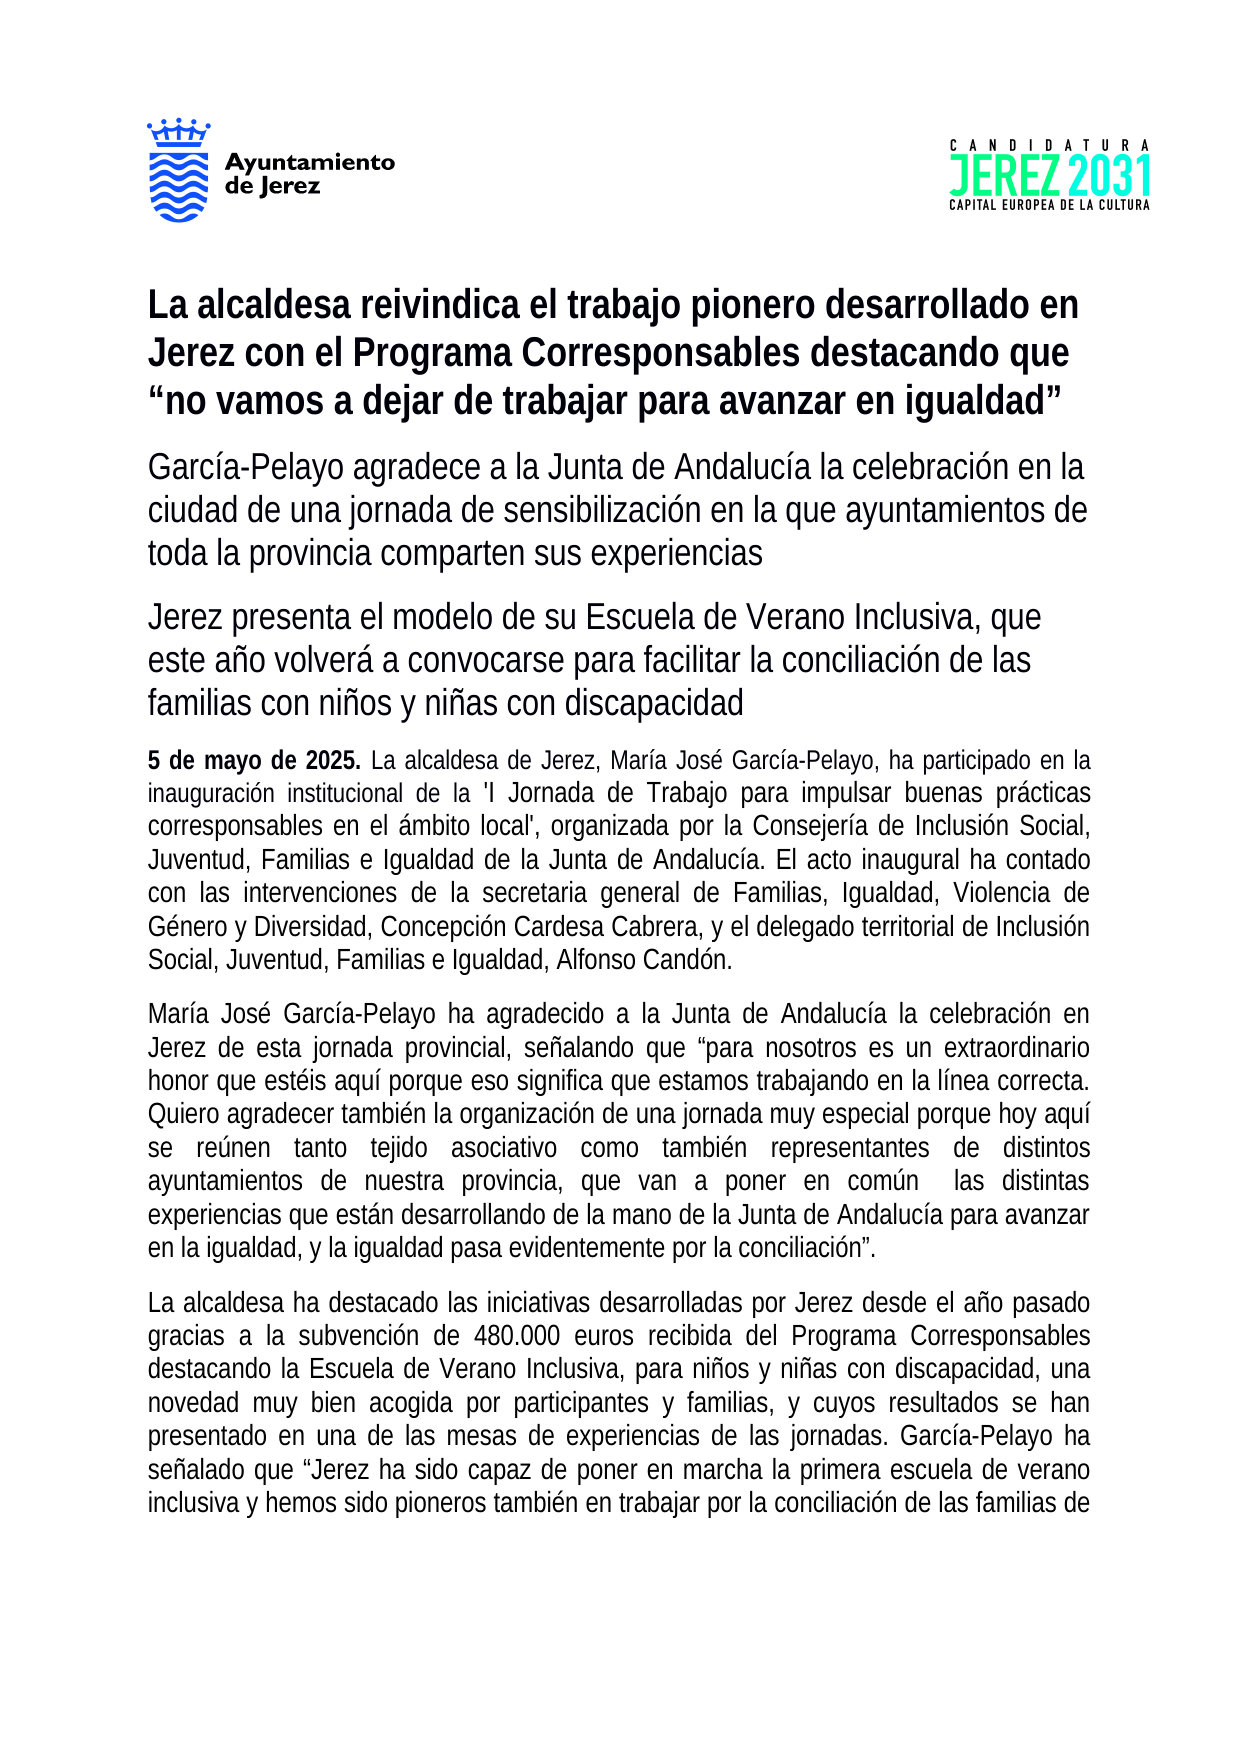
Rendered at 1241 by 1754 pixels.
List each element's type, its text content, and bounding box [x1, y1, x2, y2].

text Jerez presenta el modelo de su Escuela de Verano Inclusiva, que este año volverá a convocarse para facilitar la conciliación de las familias con niños y niñas con discapacidad [148, 594, 1092, 723]
text La alcaldesa reivindica el trabajo pionero desarrollado en Jerez con el Programa Corresponsables destacando que “no vamos a dejar de trabajar para avanzar en igualdad” [148, 280, 1092, 423]
text García-Pelayo agradece a la Junta de Andalucía la celebración en la ciudad de una jornada de sensibilización en la que ayuntamientos de toda la provincia comparten sus experiencias [148, 444, 1092, 573]
picture [132, 73, 1197, 251]
text María José García-Pelayo ha agradecido a la Junta de Andalucía la celebración en Jerez de esta jornada provincial, señalando que “para nosotros es un extraordinario honor que estéis aquí porque eso significa que estamos trabajando en la línea correcta. Quiero agradecer también la organización de una jornada muy especial porque hoy aquí se reúnen tanto tejido asociativo como también representantes de distintos ayuntamientos de nuestra provincia, que van a poner en común las distintas experiencias que están desarrollando de la mano de la Junta de Andalucía para avanzar en la igualdad, y la igualdad pasa evidentemente por la conciliación”. [148, 996, 1092, 1264]
text 5 de mayo de 2025. La alcaldesa de Jerez, María José García-Pelayo, ha participado en la inauguración institucional de la 'I Jornada de Trabajo para impulsar buenas prácticas corresponsables en el ámbito local', organizada por la Consejería de Inclusión Social, Juventud, Familias e Igualdad de la Junta de Andalucía. El acto inaugural ha contado con las intervenciones de la secretaria general de Familias, Igualdad, Violencia de Género y Diversidad, Concepción Cardesa Cabrera, y el delegado territorial de Inclusión Social, Juventud, Familias e Igualdad, Alfonso Candón. [148, 744, 1092, 976]
